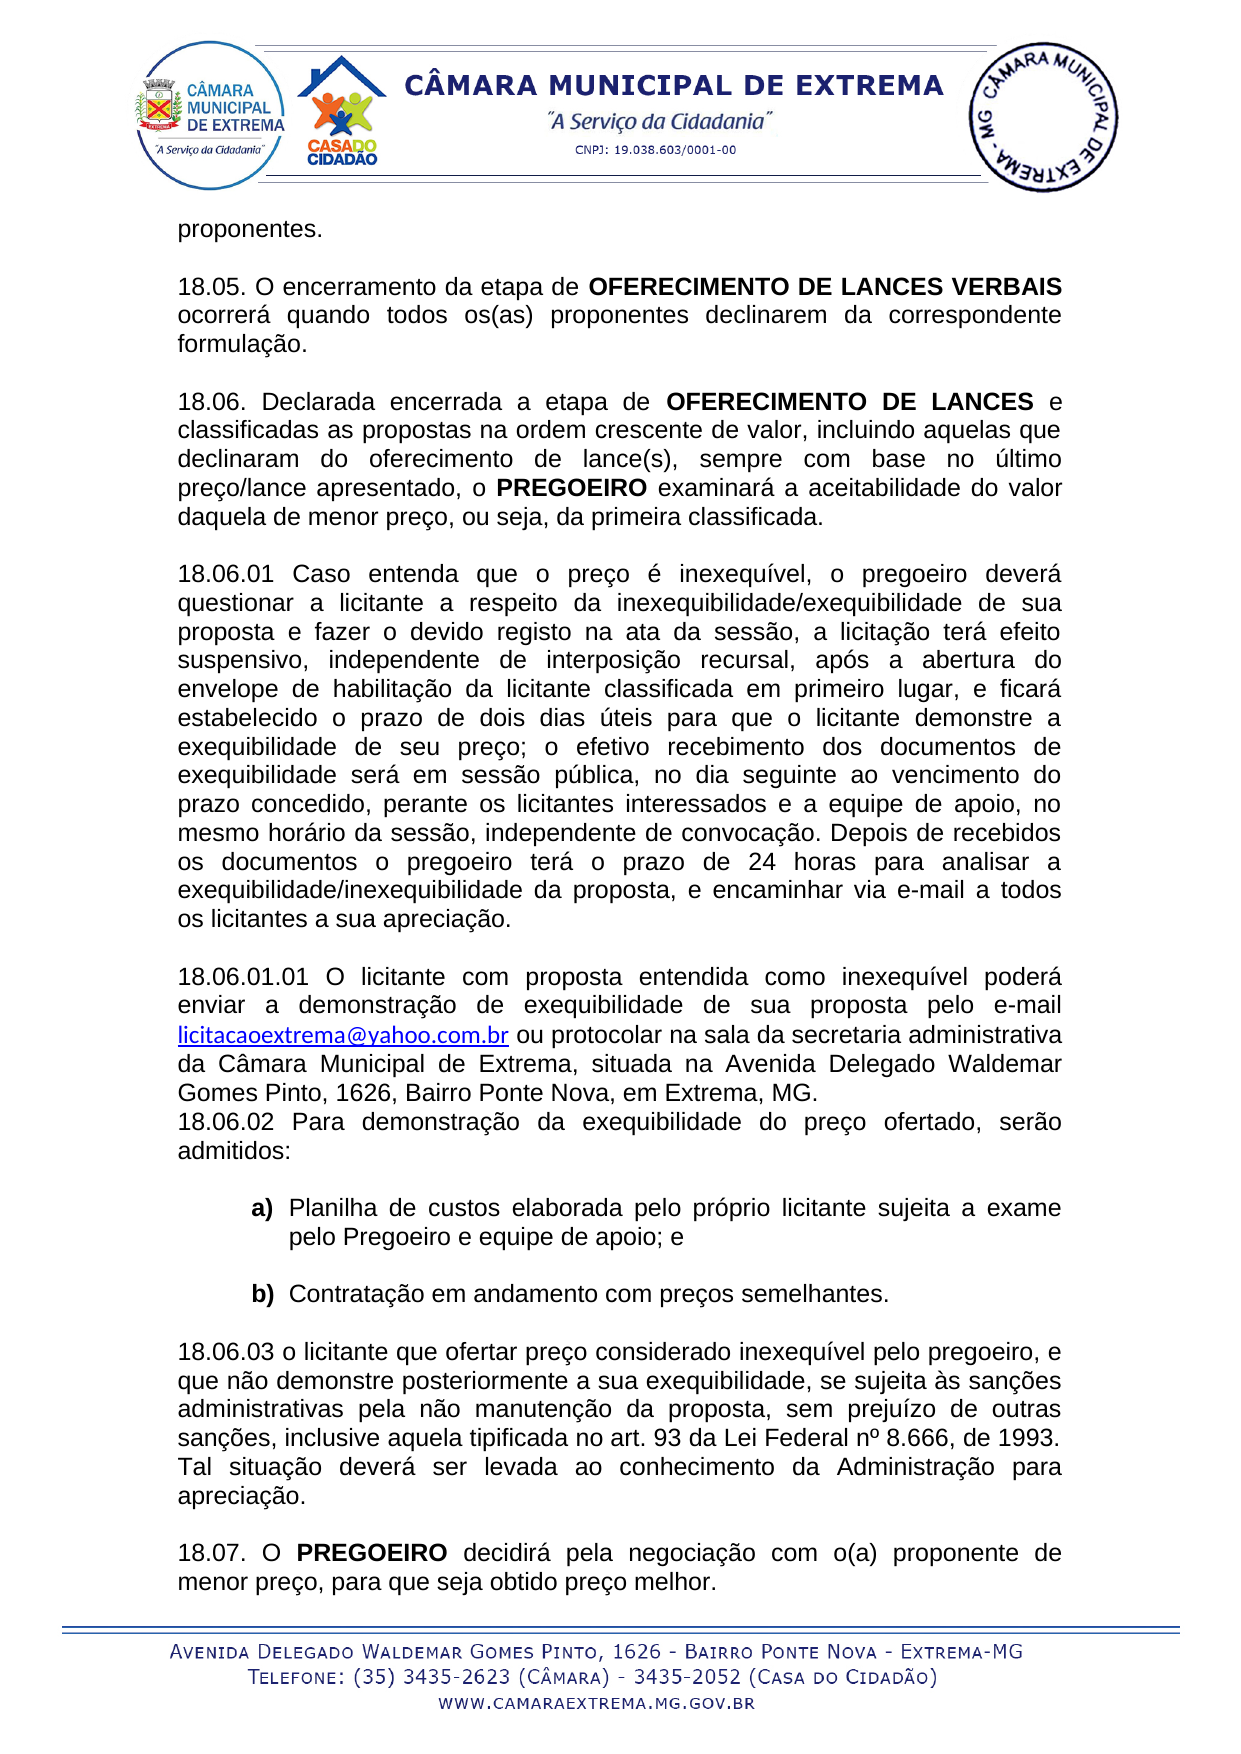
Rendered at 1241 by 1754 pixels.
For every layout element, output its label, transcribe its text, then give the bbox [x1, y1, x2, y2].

text 18.06.01.01 O licitante com proposta entendida como inexequível poderá enviar a demonstração de exequibilidade de sua proposta pelo e-mail licitacaoextrema@yahoo.com.br ou protocolar na sala da secretaria administrativa da Câmara Municipal de Extrema, situada na Avenida Delegado Waldemar Gomes Pinto, 1626, Bairro Ponte Nova, em Extrema, MG. [177, 961, 1063, 1107]
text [177, 214, 1063, 243]
picture [46, 1615, 1194, 1724]
list Planilha de custos elaborada pelo próprio licitante sujeita a exame pelo Pregoeiro e equipe de apoio; e [251, 1193, 1063, 1251]
text 18.06.03 o licitante que ofertar preço considerado inexequível pelo pregoeiro, e que não demonstre posteriormente a sua exequibilidade, se sujeita às sanções administrativas pela não manutenção da proposta, sem prejuízo de outras sanções, inclusive aquela tipificada no art. 93 da Lei Federal nº 8.666, de 1993. Tal situação deverá ser levada ao conhecimento da Administração para apreciação. [177, 1337, 1063, 1509]
text 18.07. O PREGOEIRO decidirá pela negociação com o(a) proponente de menor preço, para que seja obtido preço melhor. [177, 1538, 1063, 1596]
text 18.05. O encerramento da etapa de OFERECIMENTO DE LANCES VERBAIS ocorrerá quando todos os(as) proponentes declinarem da correspondente formulação. [177, 271, 1063, 358]
text 18.06.02 Para demonstração da exequibilidade do preço ofertado, serão admitidos: [177, 1107, 1063, 1164]
picture [124, 30, 1123, 221]
text 18.06.01 Caso entenda que o preço é inexequível, o pregoeiro deverá questionar a licitante a respeito da inexequibilidade/exequibilidade de sua proposta e fazer o devido registo na ata da sessão, a licitação terá efeito suspensivo, independente de interposição recursal, após a abertura do envelope de habilitação da licitante classificada em primeiro lugar, e ficará estabelecido o prazo de dois dias úteis para que o licitante demonstre a exequibilidade de seu preço; o efetivo recebimento dos documentos de exequibilidade será em sessão pública, no dia seguinte ao vencimento do prazo concedido, perante os licitantes interessados e a equipe de apoio, no mesmo horário da sessão, independente de convocação. Depois de recebidos os documentos o pregoeiro terá o prazo de 24 horas para analisar a exequibilidade/inexequibilidade da proposta, e encaminhar via e-mail a todos os licitantes a sua apreciação. [177, 559, 1063, 933]
text 18.06. Declarada encerrada a etapa de OFERECIMENTO DE LANCES e classificadas as propostas na ordem crescente de valor, incluindo aquelas que declinaram do oferecimento de lance(s), sempre com base no último preço/lance apresentado, o PREGOEIRO examinará a aceitabilidade do valor daquela de menor preço, ou seja, da primeira classificada. [177, 386, 1063, 530]
list Contratação em andamento com preços semelhantes. [251, 1279, 1063, 1308]
